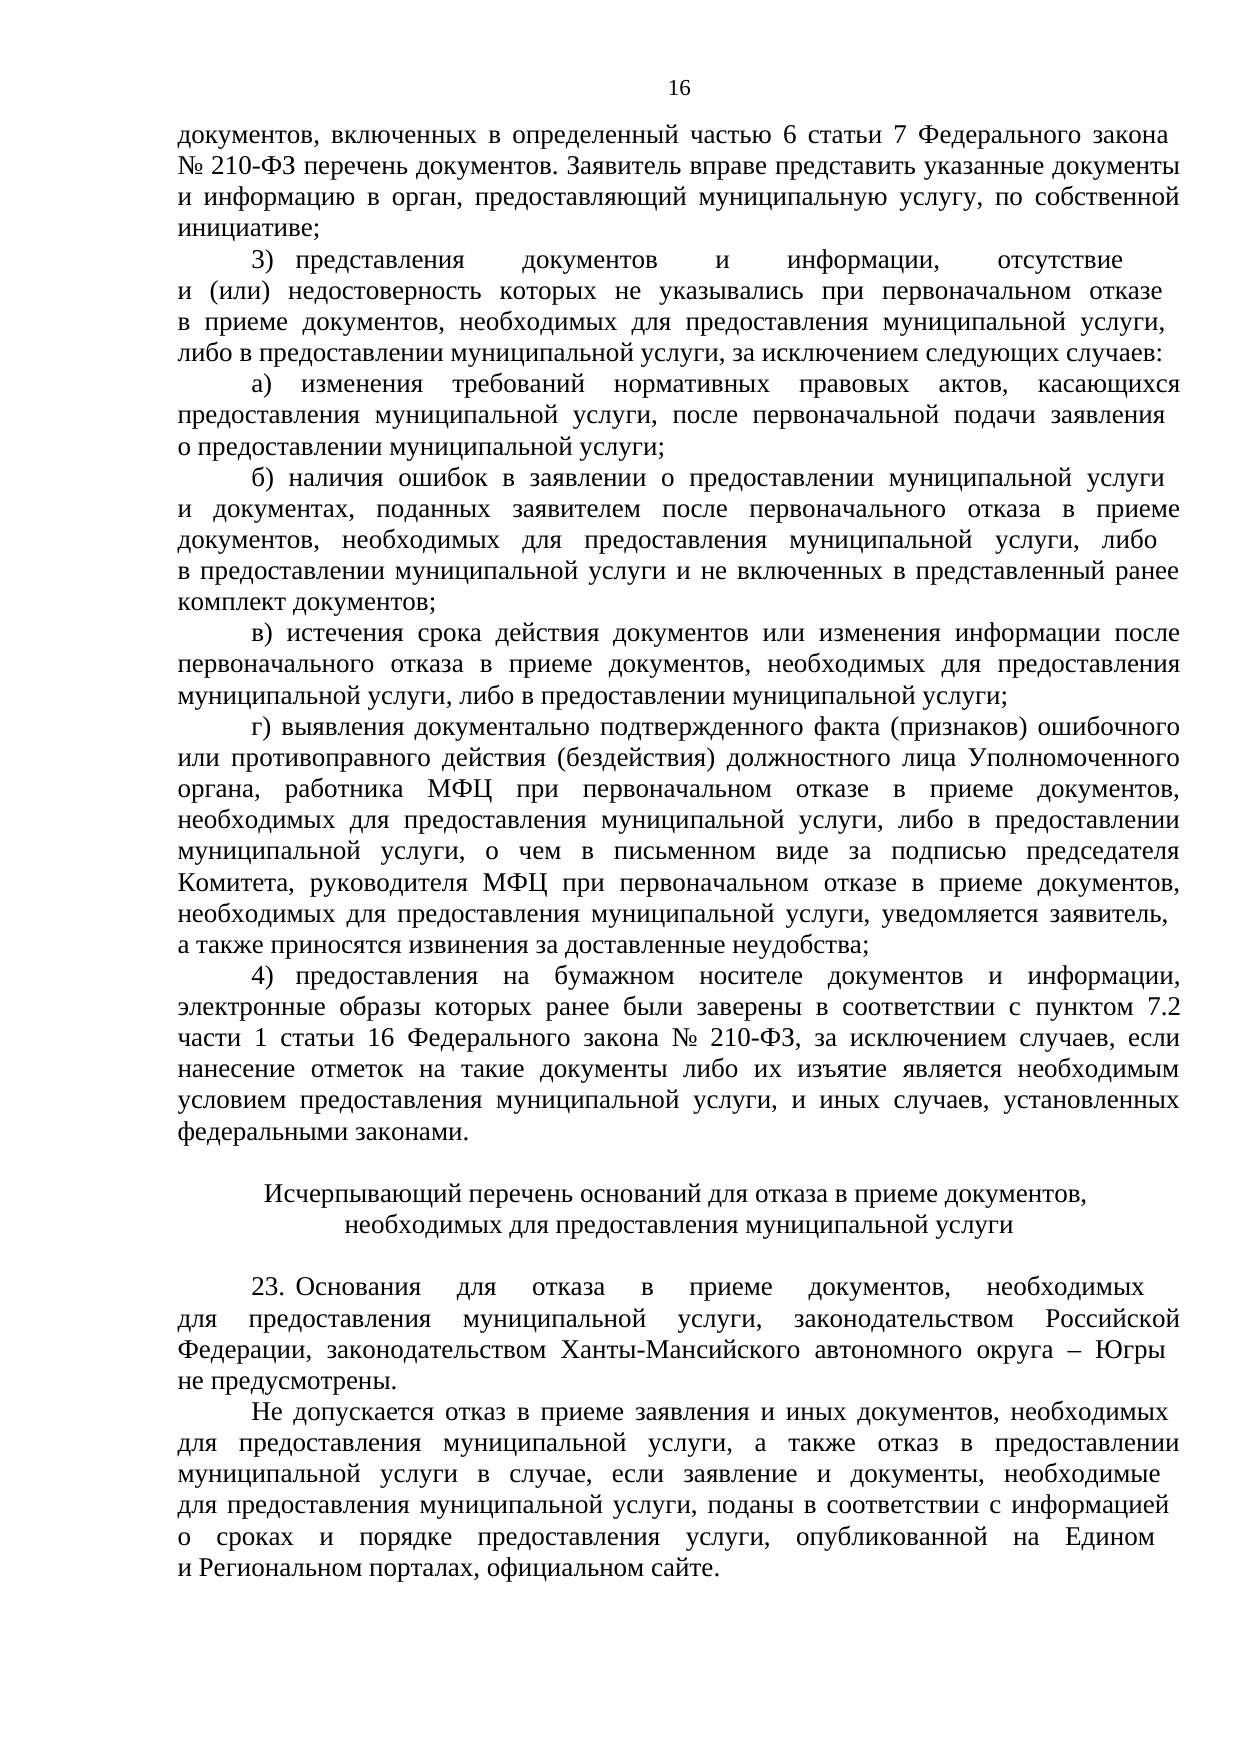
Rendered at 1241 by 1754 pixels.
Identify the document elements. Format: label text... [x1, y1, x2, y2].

text в) истечения срока действия документов или изменения информации после первоначального отказа в приеме документов, необходимых для предоставления муниципальной услуги, либо в предоставлении муниципальной услуги; [177, 616, 1181, 710]
list представления документов и информации, отсутствие и (или) недостоверность которых не указывались при первоначальном отказе в приеме документов, необходимых для предоставления муниципальной услуги, либо в предоставлении муниципальной услуги, за исключением следующих случаев: [177, 243, 1181, 367]
text Не допускается отказ в приеме заявления и иных документов, необходимых для предоставления муниципальной услуги, а также отказ в предоставлении муниципальной услуги в случае, если заявление и документы, необходимые для предоставления муниципальной услуги, поданы в соответствии с информацией о сроках и порядке предоставления услуги, опубликованной на Едином и Региональном порталах, официальном сайте. [177, 1395, 1181, 1582]
text б) наличия ошибок в заявлении о предоставлении муниципальной услуги и документах, поданных заявителем после первоначального отказа в приеме документов, необходимых для предоставления муниципальной услуги, либо в предоставлении муниципальной услуги и не включенных в представленный ранее комплект документов; [177, 461, 1181, 616]
list Основания для отказа в приеме документов, необходимых для предоставления муниципальной услуги, законодательством Российской Федерации, законодательством Ханты-Мансийского автономного округа – Югры не предусмотрены. [177, 1271, 1181, 1395]
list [177, 118, 1181, 243]
list предоставления на бумажном носителе документов и информации, электронные образы которых ранее были заверены в соответствии с пунктом 7.2 части 1 статьи 16 Федерального закона № 210-ФЗ, за исключением случаев, если нанесение отметок на такие документы либо их изъятие является необходимым условием предоставления муниципальной услуги, и иных случаев, установленных федеральными законами. [177, 959, 1181, 1146]
text Исчерпывающий перечень оснований для отказа в приеме документов, необходимых для предоставления муниципальной услуги [177, 1177, 1181, 1239]
text г) выявления документально подтвержденного факта (признаков) ошибочного или противоправного действия (бездействия) должностного лица Уполномоченного органа, работника МФЦ при первоначальном отказе в приеме документов, необходимых для предоставления муниципальной услуги, либо в предоставлении муниципальной услуги, о чем в письменном виде за подписью председателя Комитета, руководителя МФЦ при первоначальном отказе в приеме документов, необходимых для предоставления муниципальной услуги, уведомляется заявитель, а также приносятся извинения за доставленные неудобства; [177, 710, 1181, 959]
text а) изменения требований нормативных правовых актов, касающихся предоставления муниципальной услуги, после первоначальной подачи заявления о предоставлении муниципальной услуги; [177, 367, 1181, 461]
